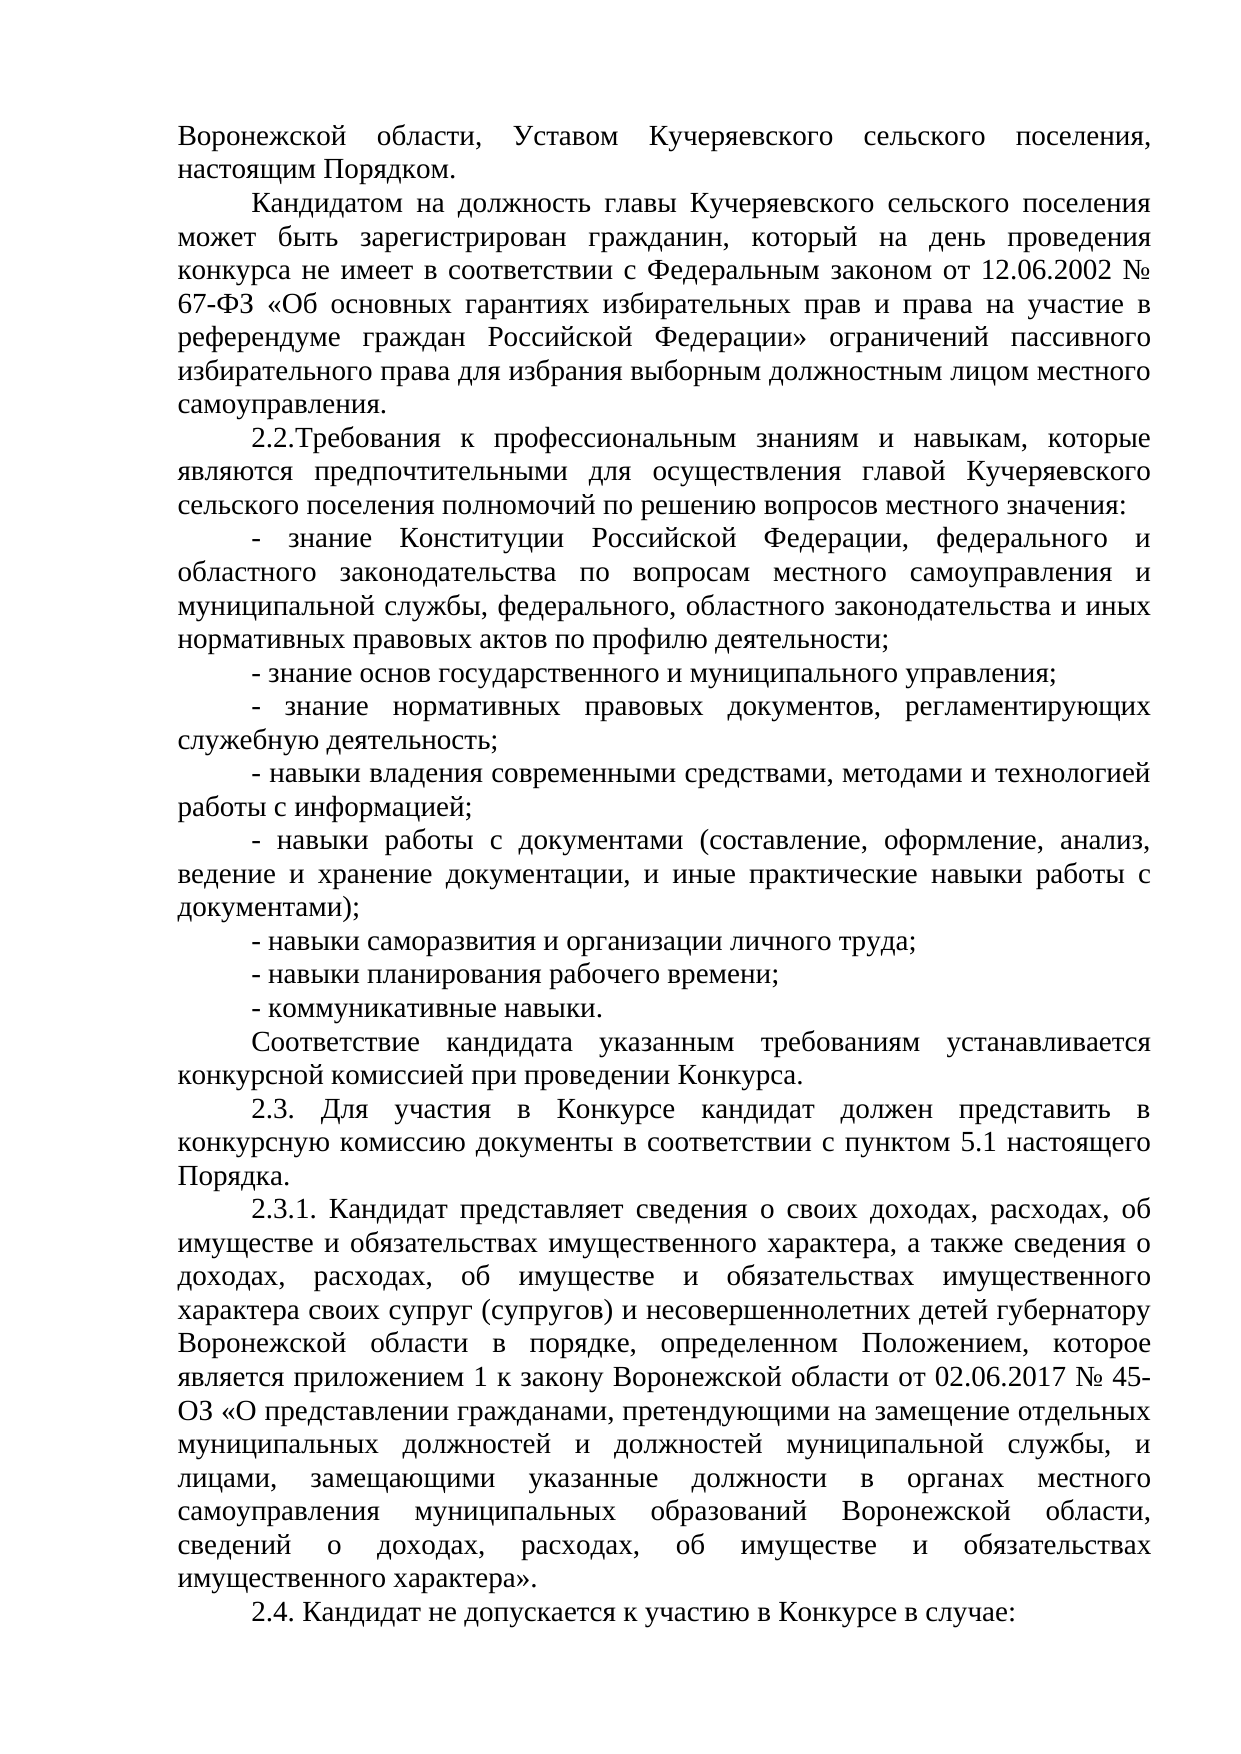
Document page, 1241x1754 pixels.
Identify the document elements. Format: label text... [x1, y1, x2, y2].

text Соответствие кандидата указанным требованиям устанавливается конкурсной комиссией при проведении Конкурса. [177, 1024, 1152, 1091]
text - знание основ государственного и муниципального управления; [177, 655, 1152, 688]
text 2.3. Для участия в Конкурсе кандидат должен представить в конкурсную комиссию документы в соответствии с пунктом 5.1 настоящего Порядка. [177, 1091, 1152, 1191]
text - навыки владения современными средствами, методами и технологией работы с информацией; [177, 755, 1152, 822]
text 2.2.Требования к профессиональным знаниям и навыкам, которые являются предпочтительными для осуществления главой Кучеряевского сельского поселения полномочий по решению вопросов местного значения: [177, 420, 1152, 521]
text - навыки работы с документами (составление, оформление, анализ, ведение и хранение документации, и иные практические навыки работы с документами); [177, 822, 1152, 923]
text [177, 118, 1152, 185]
text - навыки саморазвития и организации личного труда; [177, 923, 1152, 957]
text - коммуникативные навыки. [177, 990, 1152, 1024]
text - знание нормативных правовых документов, регламентирующих служебную деятельность; [177, 688, 1152, 755]
text - навыки планирования рабочего времени; [177, 957, 1152, 990]
text - знание Конституции Российской Федерации, федерального и областного законодательства по вопросам местного самоуправления и муниципальной службы, федерального, областного законодательства и иных нормативных правовых актов по профилю деятельности; [177, 521, 1152, 655]
text 2.4. Кандидат не допускается к участию в Конкурсе в случае: [177, 1594, 1152, 1627]
text Кандидатом на должность главы Кучеряевского сельского поселения может быть зарегистрирован гражданин, который на день проведения конкурса не имеет в соответствии с Федеральным законом от 12.06.2002 № 67-ФЗ «Об основных гарантиях избирательных прав и права на участие в референдуме граждан Российской Федерации» ограничений пассивного избирательного права для избрания выборным должностным лицом местного самоуправления. [177, 185, 1152, 420]
text 2.3.1. Кандидат представляет сведения о своих доходах, расходах, об имуществе и обязательствах имущественного характера, а также сведения о доходах, расходах, об имуществе и обязательствах имущественного характера своих супруг (супругов) и несовершеннолетних детей губернатору Воронежской области в порядке, определенном Положением, которое является приложением 1 к закону Воронежской области от 02.06.2017 № 45-ОЗ «О представлении гражданами, претендующими на замещение отдельных муниципальных должностей и должностей муниципальной службы, и лицами, замещающими указанные должности в органах местного самоуправления муниципальных образований Воронежской области, сведений о доходах, расходах, об имуществе и обязательствах имущественного характера». [177, 1191, 1152, 1594]
